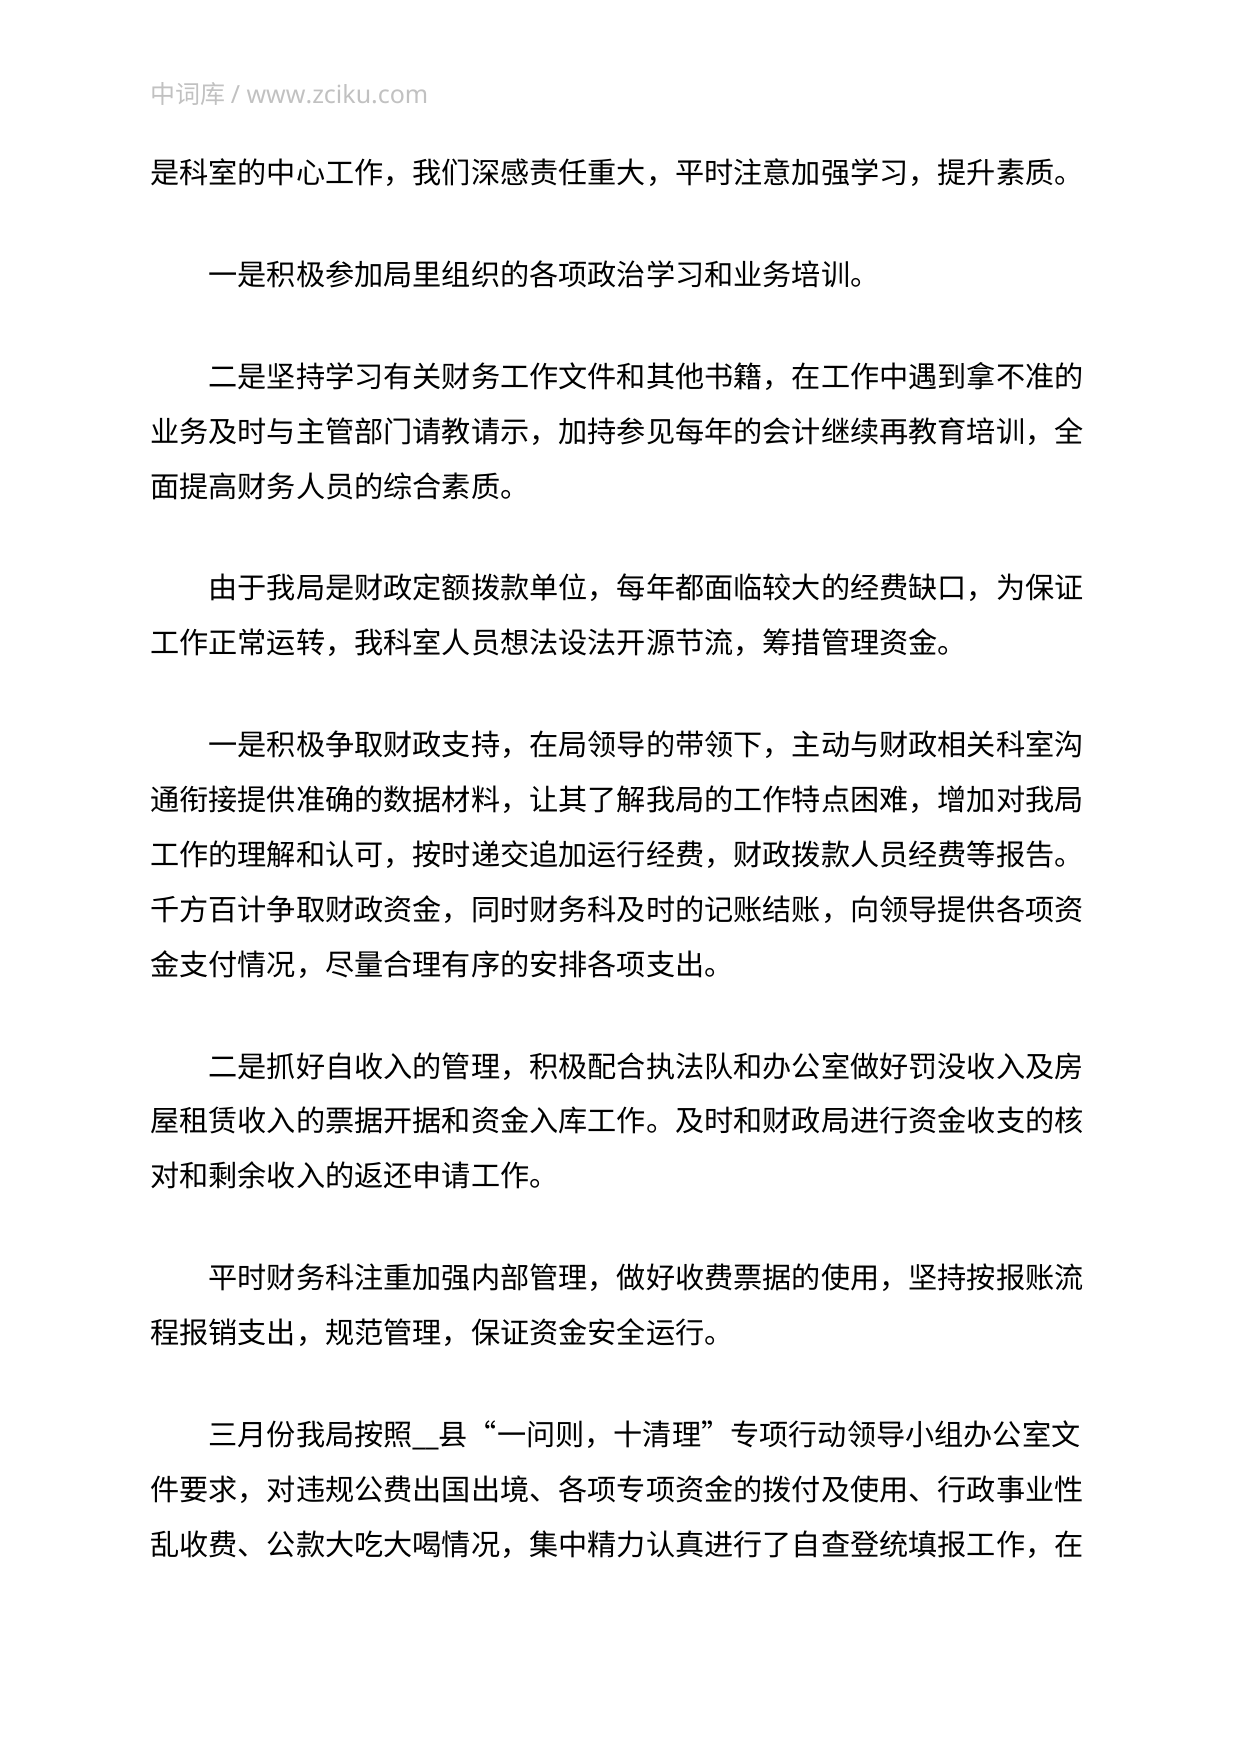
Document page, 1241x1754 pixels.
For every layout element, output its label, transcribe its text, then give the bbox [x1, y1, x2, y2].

text 由于我局是财政定额拨款单位，每年都面临较大的经费缺口，为保证工作正常运转，我科室人员想法设法开源节流，筹措管理资金。 [150, 565, 1090, 662]
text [150, 1411, 1090, 1563]
text 一是积极争取财政支持，在局领导的带领下，主动与财政相关科室沟通衔接提供准确的数据材料，让其了解我局的工作特点困难，增加对我局工作的理解和认可，按时递交追加运行经费，财政拨款人员经费等报告。千方百计争取财政资金，同时财务科及时的记账结账，向领导提供各项资金支付情况，尽量合理有序的安排各项支出。 [150, 722, 1090, 984]
text 平时财务科注重加强内部管理，做好收费票据的使用，坚持按报账流程报销支出，规范管理，保证资金安全运行。 [150, 1255, 1090, 1352]
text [150, 150, 1090, 192]
text 一是积极参加局里组织的各项政治学习和业务培训。 [150, 252, 1090, 294]
text 二是抓好自收入的管理，积极配合执法队和办公室做好罚没收入及房屋租赁收入的票据开据和资金入库工作。及时和财政局进行资金收支的核对和剩余收入的返还申请工作。 [150, 1043, 1090, 1195]
text 二是坚持学习有关财务工作文件和其他书籍，在工作中遇到拿不准的业务及时与主管部门请教请示，加持参见每年的会计继续再教育培训，全面提高财务人员的综合素质。 [150, 353, 1090, 506]
